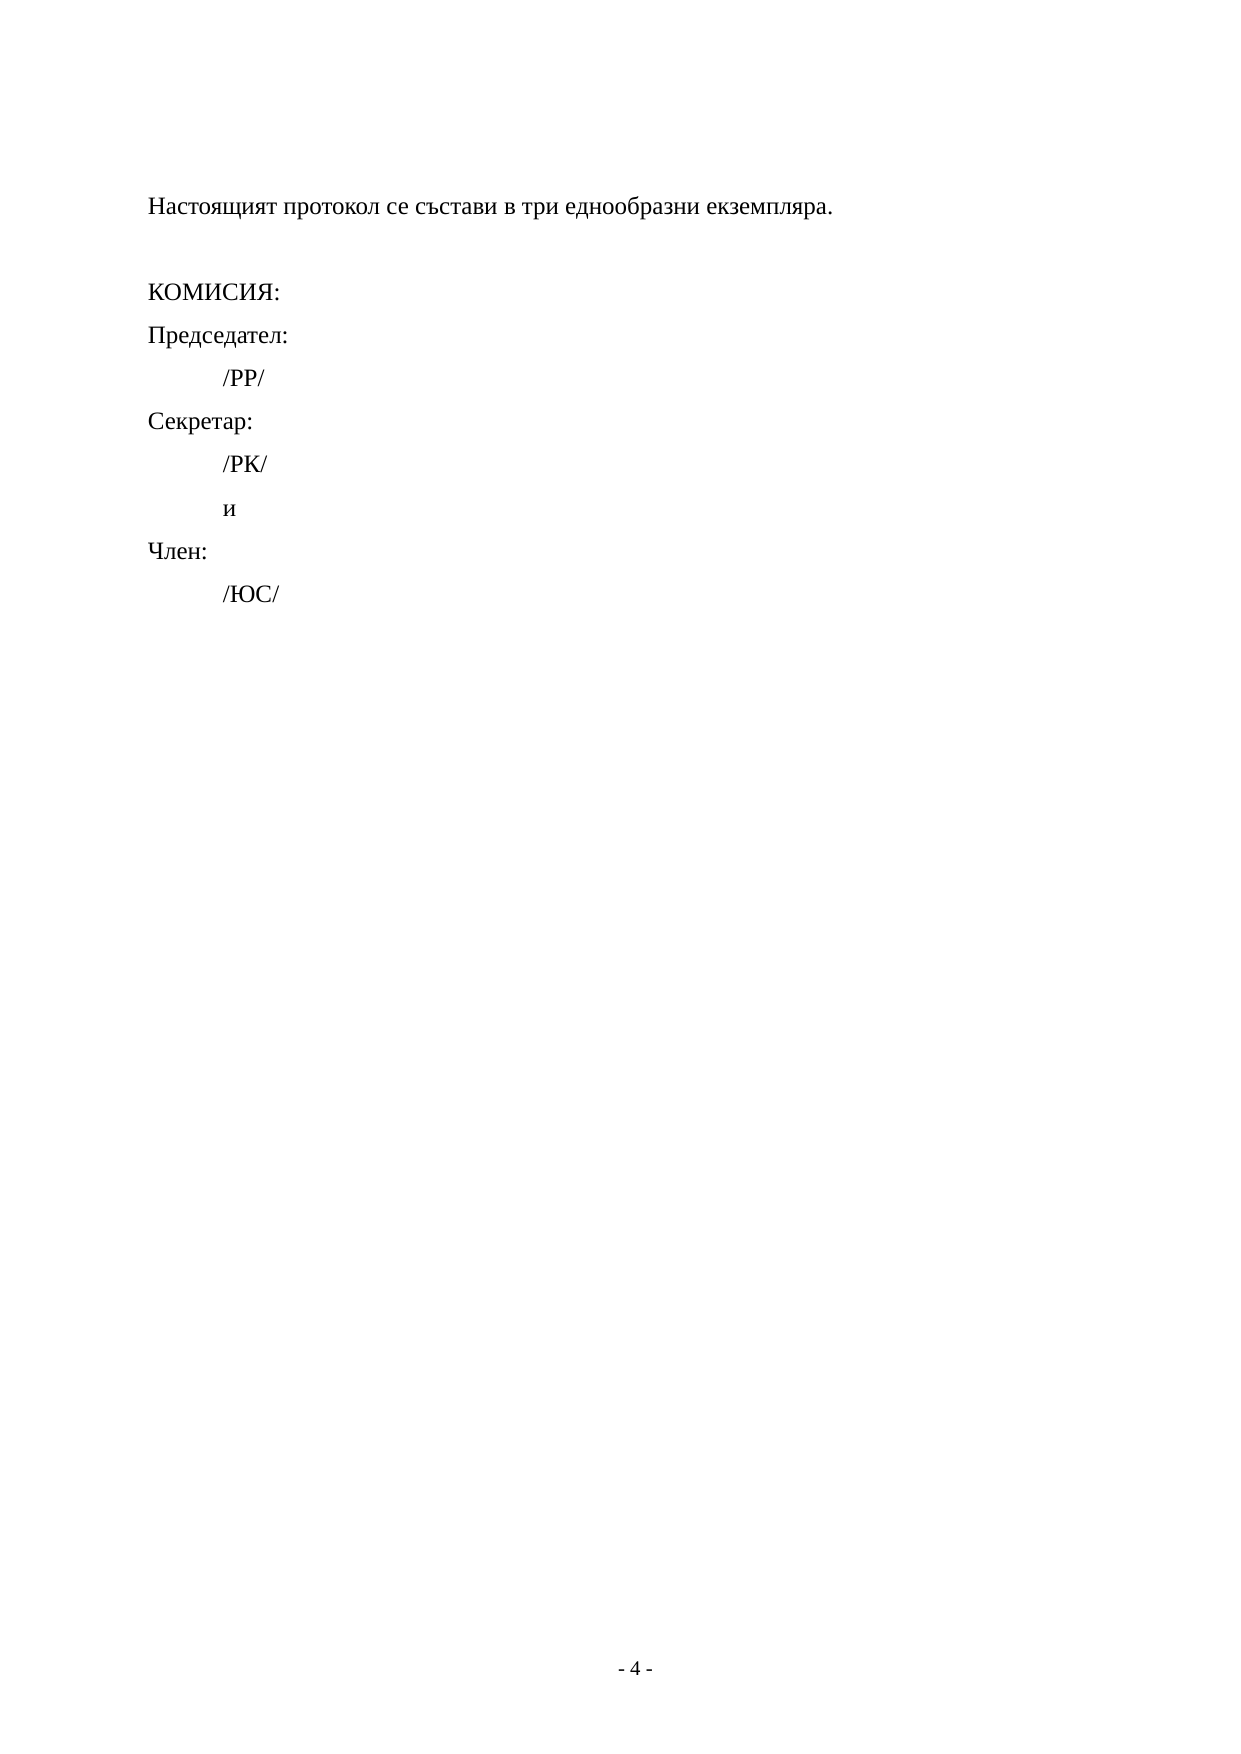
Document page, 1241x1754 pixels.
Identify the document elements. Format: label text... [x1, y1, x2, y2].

text Председател: [148, 320, 1122, 349]
text /РР/ [148, 363, 1122, 392]
text Член: [148, 536, 1122, 564]
text Секретар: [148, 406, 1122, 435]
text Настоящият протокол се състави в три еднообразни екземпляра. [148, 191, 1122, 219]
text /ЮС/ [148, 579, 1122, 608]
text и [148, 493, 1122, 521]
text КОМИСИЯ: [148, 277, 1122, 306]
text /РК/ [148, 449, 1122, 478]
